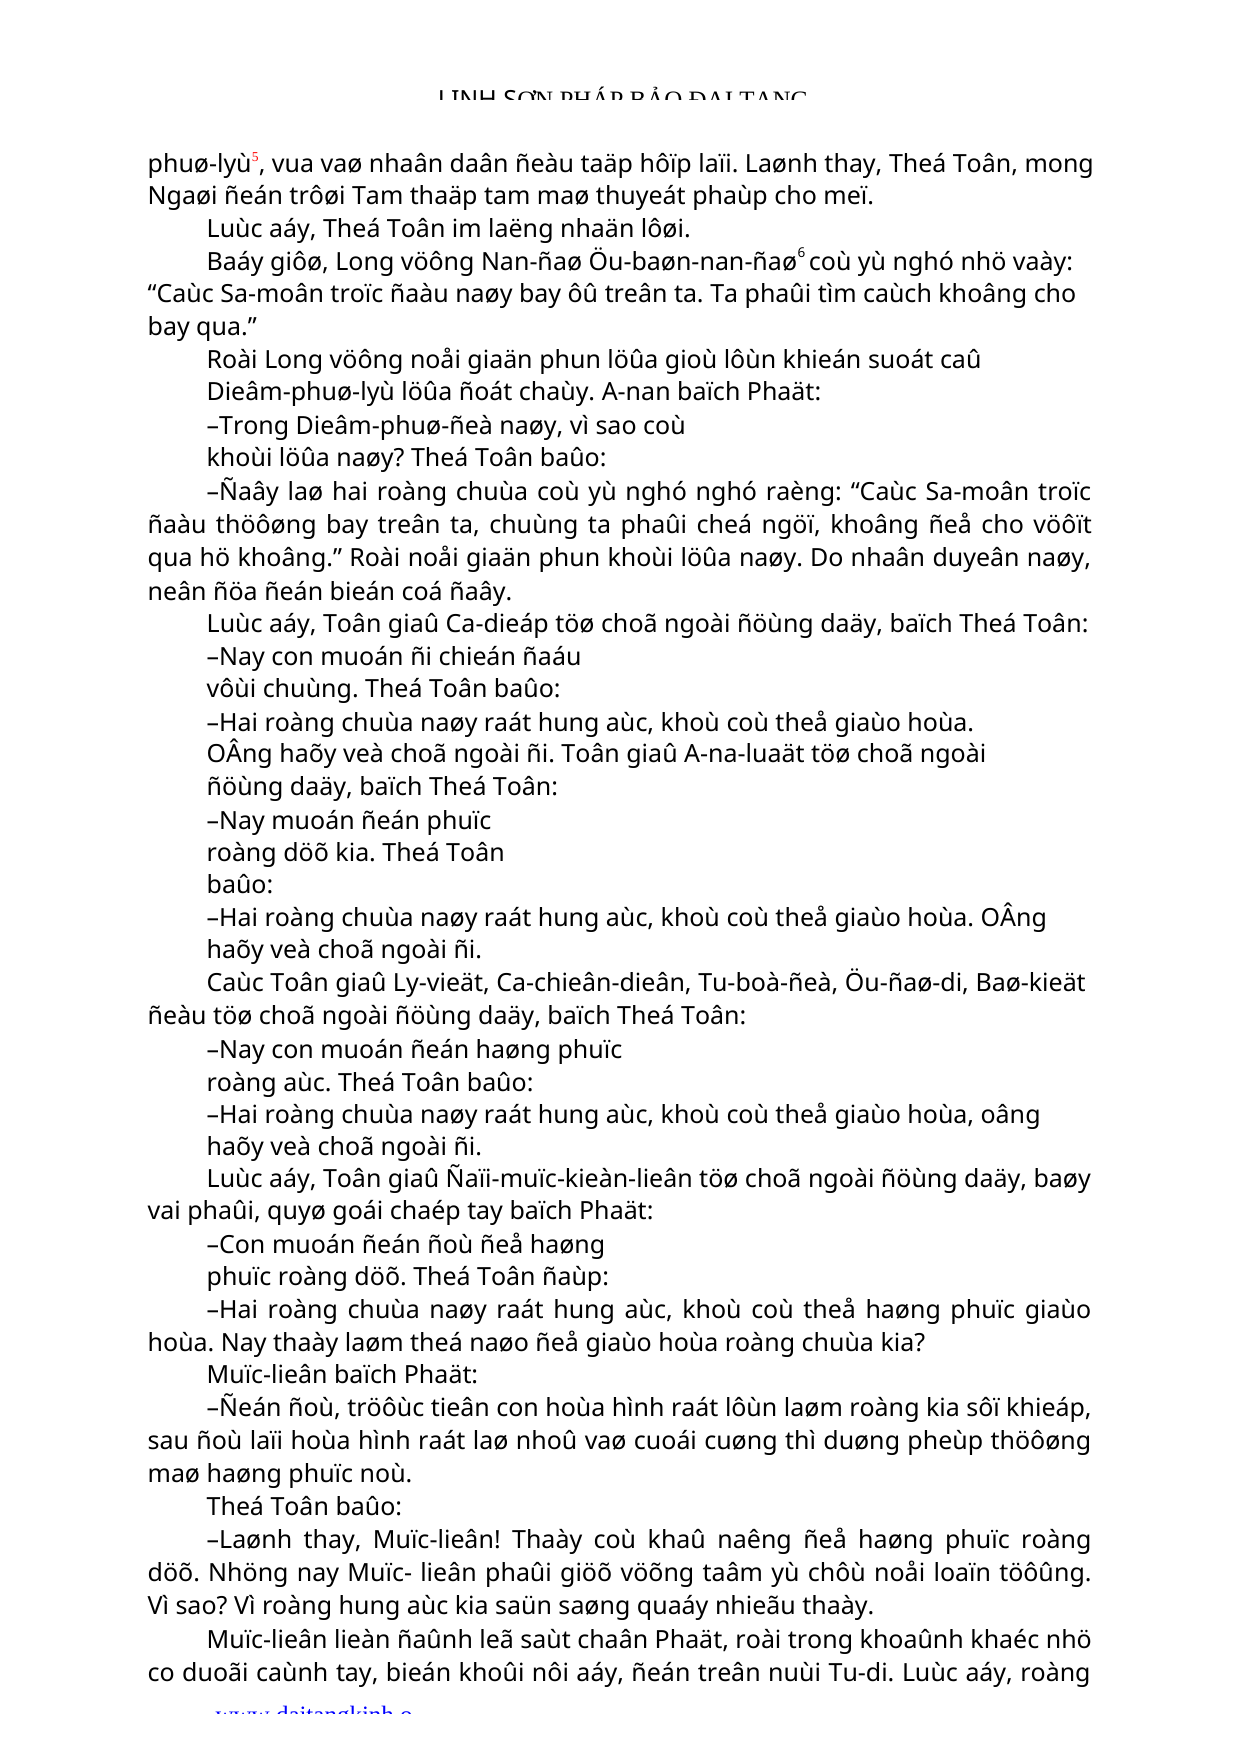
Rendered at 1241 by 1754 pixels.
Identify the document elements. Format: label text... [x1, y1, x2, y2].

text –Nay muoán ñeán phuïc roàng döõ kia. Theá Toân baûo: [206, 803, 565, 901]
text Muïc-lieân baïch Phaät: [206, 1358, 1105, 1390]
text Theá Toân baûo: [206, 1490, 1105, 1522]
text Luùc aáy, Toân giaû Ñaïi-muïc-kieàn-lieân töø choã ngoài ñöùng daäy, baøy vai phaûi, quyø goái chaép tay baïch Phaät: [147, 1162, 1093, 1227]
text Baáy giôø, Long vöông Nan-ñaø Öu-baøn-nan-ñaø6 coù yù nghó nhö vaày: “Caùc Sa-moân troïc ñaàu naøy bay ôû treân ta. Ta phaûi tìm caùch khoâng cho bay qua.” [147, 244, 1105, 342]
text –Hai roàng chuùa naøy raát hung aùc, khoù coù theå haøng phuïc giaùo hoùa. Nay thaày laøm theá naøo ñeå giaùo hoùa roàng chuùa kia? [147, 1293, 1092, 1358]
text –Hai roàng chuùa naøy raát hung aùc, khoù coù theå giaùo hoùa, oâng haõy veà choã ngoài ñi. [206, 1098, 1105, 1161]
text –Nay con muoán ñeán haøng phuïc roàng aùc. Theá Toân baûo: [206, 1032, 625, 1098]
text –Laønh thay, Muïc-lieân! Thaày coù khaû naêng ñeå haøng phuïc roàng döõ. Nhöng nay Muïc- lieân phaûi giöõ vöõng taâm yù chôù noåi loaïn töôûng. Vì sao? Vì roàng hung aùc kia saün saøng quaáy nhieãu thaày. [147, 1522, 1093, 1622]
text phuø-lyù5, vua vaø nhaân daân ñeàu taäp hôïp laïi. Laønh thay, Theá Toân, mong Ngaøi ñeán trôøi Tam thaäp tam maø thuyeát phaùp cho meï. [147, 145, 1105, 212]
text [147, 1622, 1093, 1689]
text –Hai roàng chuùa naøy raát hung aùc, khoù coù theå giaùo hoùa. OÂng haõy veà choã ngoài ñi. [206, 901, 1105, 965]
text –Con muoán ñeán ñoù ñeå haøng phuïc roàng döõ. Theá Toân ñaùp: [206, 1227, 649, 1292]
text Luùc aáy, Theá Toân im laëng nhaän lôøi. [206, 212, 1105, 243]
text –Ñaây laø hai roàng chuùa coù yù nghó nghó raèng: “Caùc Sa-moân troïc ñaàu thöôøng bay treân ta, chuùng ta phaûi cheá ngöï, khoâng ñeå cho vöôït qua hö khoâng.” Roài noåi giaän phun khoùi löûa naøy. Do nhaân duyeân naøy, neân ñöa ñeán bieán coá ñaây. [147, 474, 1093, 607]
text Luùc aáy, Toân giaû Ca-dieáp töø choã ngoài ñöùng daäy, baïch Theá Toân: [206, 607, 1105, 639]
text –Trong Dieâm-phuø-ñeà naøy, vì sao coù khoùi löûa naøy? Theá Toân baûo: [206, 408, 731, 474]
text –Hai roàng chuùa naøy raát hung aùc, khoù coù theå giaùo hoùa. OÂng haõy veà choã ngoài ñi. Toân giaû A-na-luaät töø choã ngoài ñöùng daäy, baïch Theá Toân: [206, 705, 1022, 803]
text –Ñeán ñoù, tröôùc tieân con hoùa hình raát lôùn laøm roàng kia sôï khieáp, sau ñoù laïi hoùa hình raát laø nhoû vaø cuoái cuøng thì duøng pheùp thöôøng maø haøng phuïc noù. [147, 1390, 1093, 1490]
text Roài Long vöông noåi giaän phun löûa gioù lôùn khieán suoát caû Dieâm-phuø-lyù löûa ñoát chaùy. A-nan baïch Phaät: [206, 343, 1072, 408]
text Caùc Toân giaû Ly-vieät, Ca-chieân-dieân, Tu-boà-ñeà, Öu-ñaø-di, Baø-kieät ñeàu töø choã ngoài ñöùng daäy, baïch Theá Toân: [147, 965, 1105, 1032]
text –Nay con muoán ñi chieán ñaáu vôùi chuùng. Theá Toân baûo: [206, 639, 624, 704]
